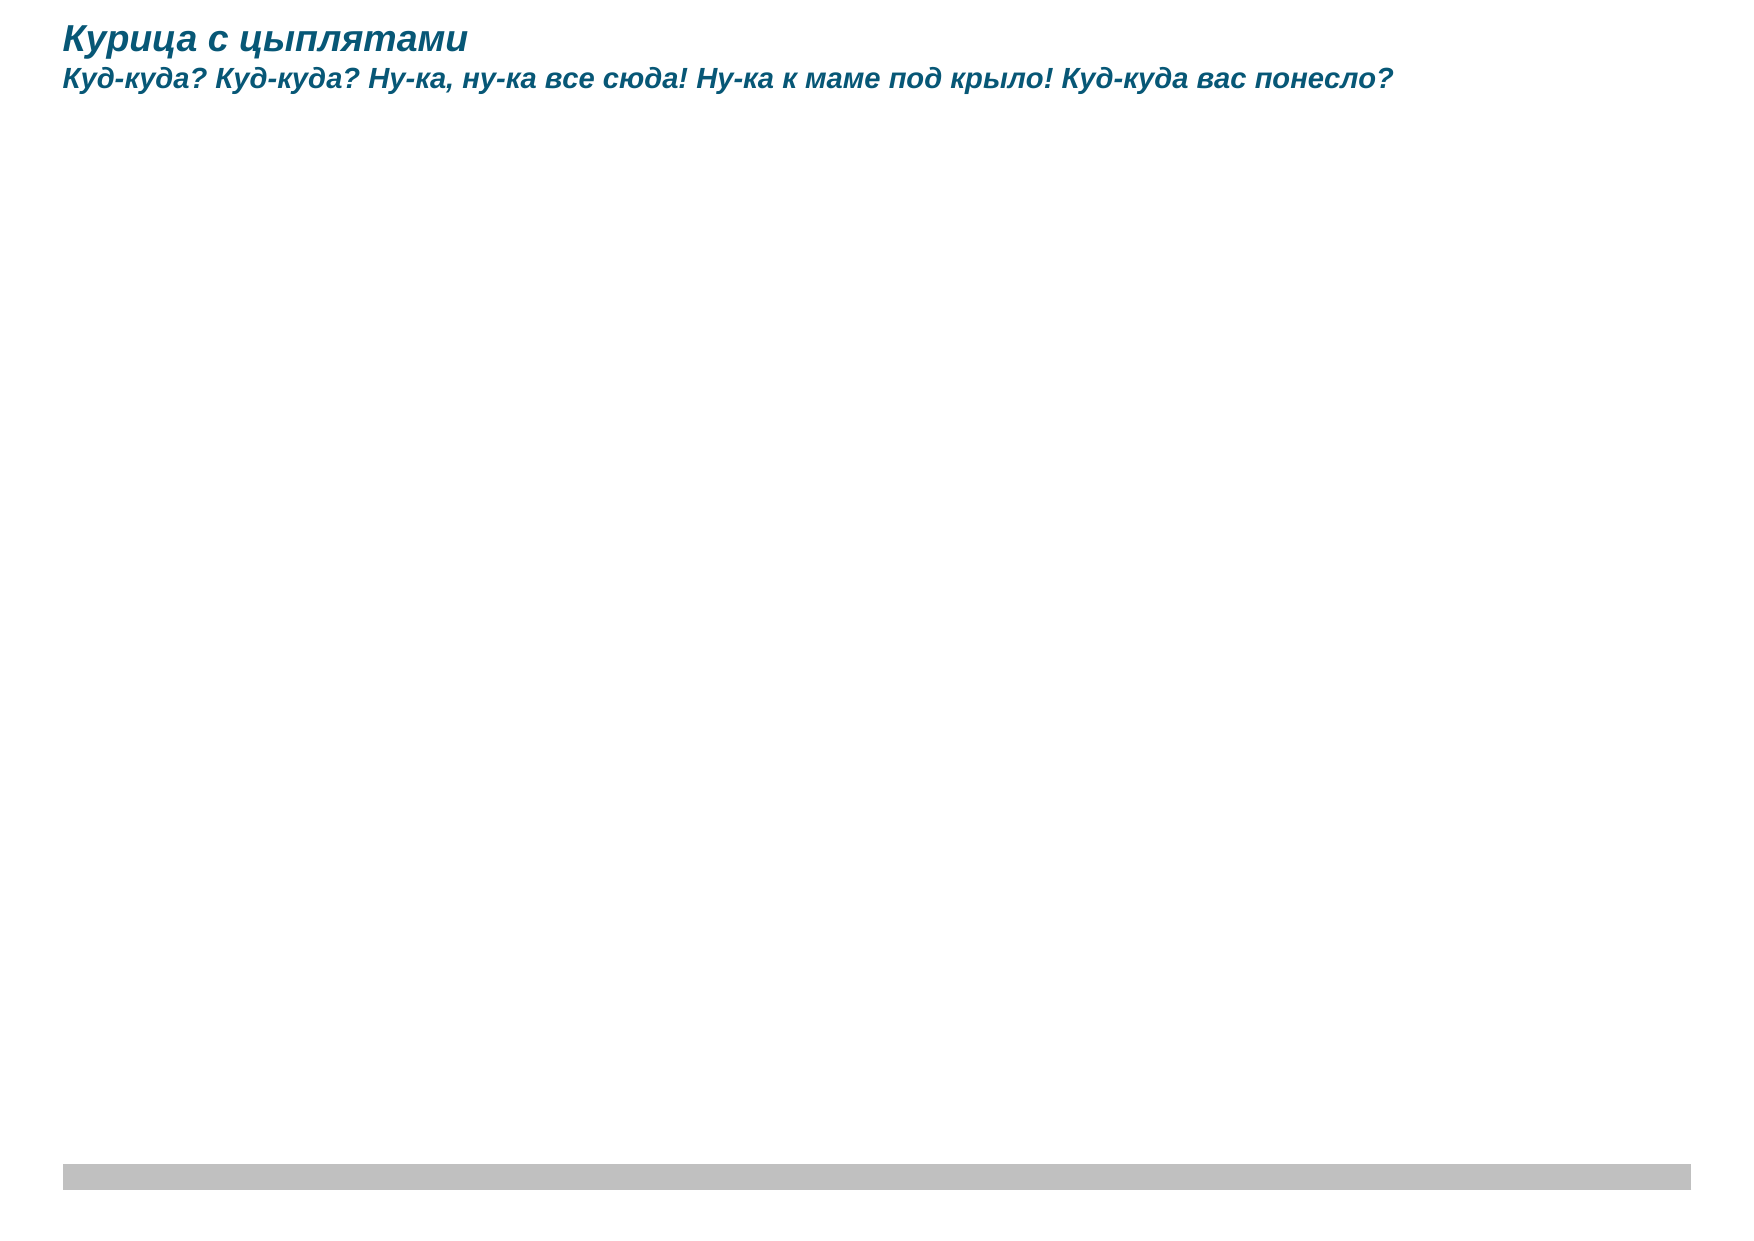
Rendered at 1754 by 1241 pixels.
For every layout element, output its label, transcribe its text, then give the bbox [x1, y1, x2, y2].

text Куд-куда? Куд-куда? [62, 61, 1691, 94]
subtitle Курица с цыплятами [62, 17, 1691, 60]
